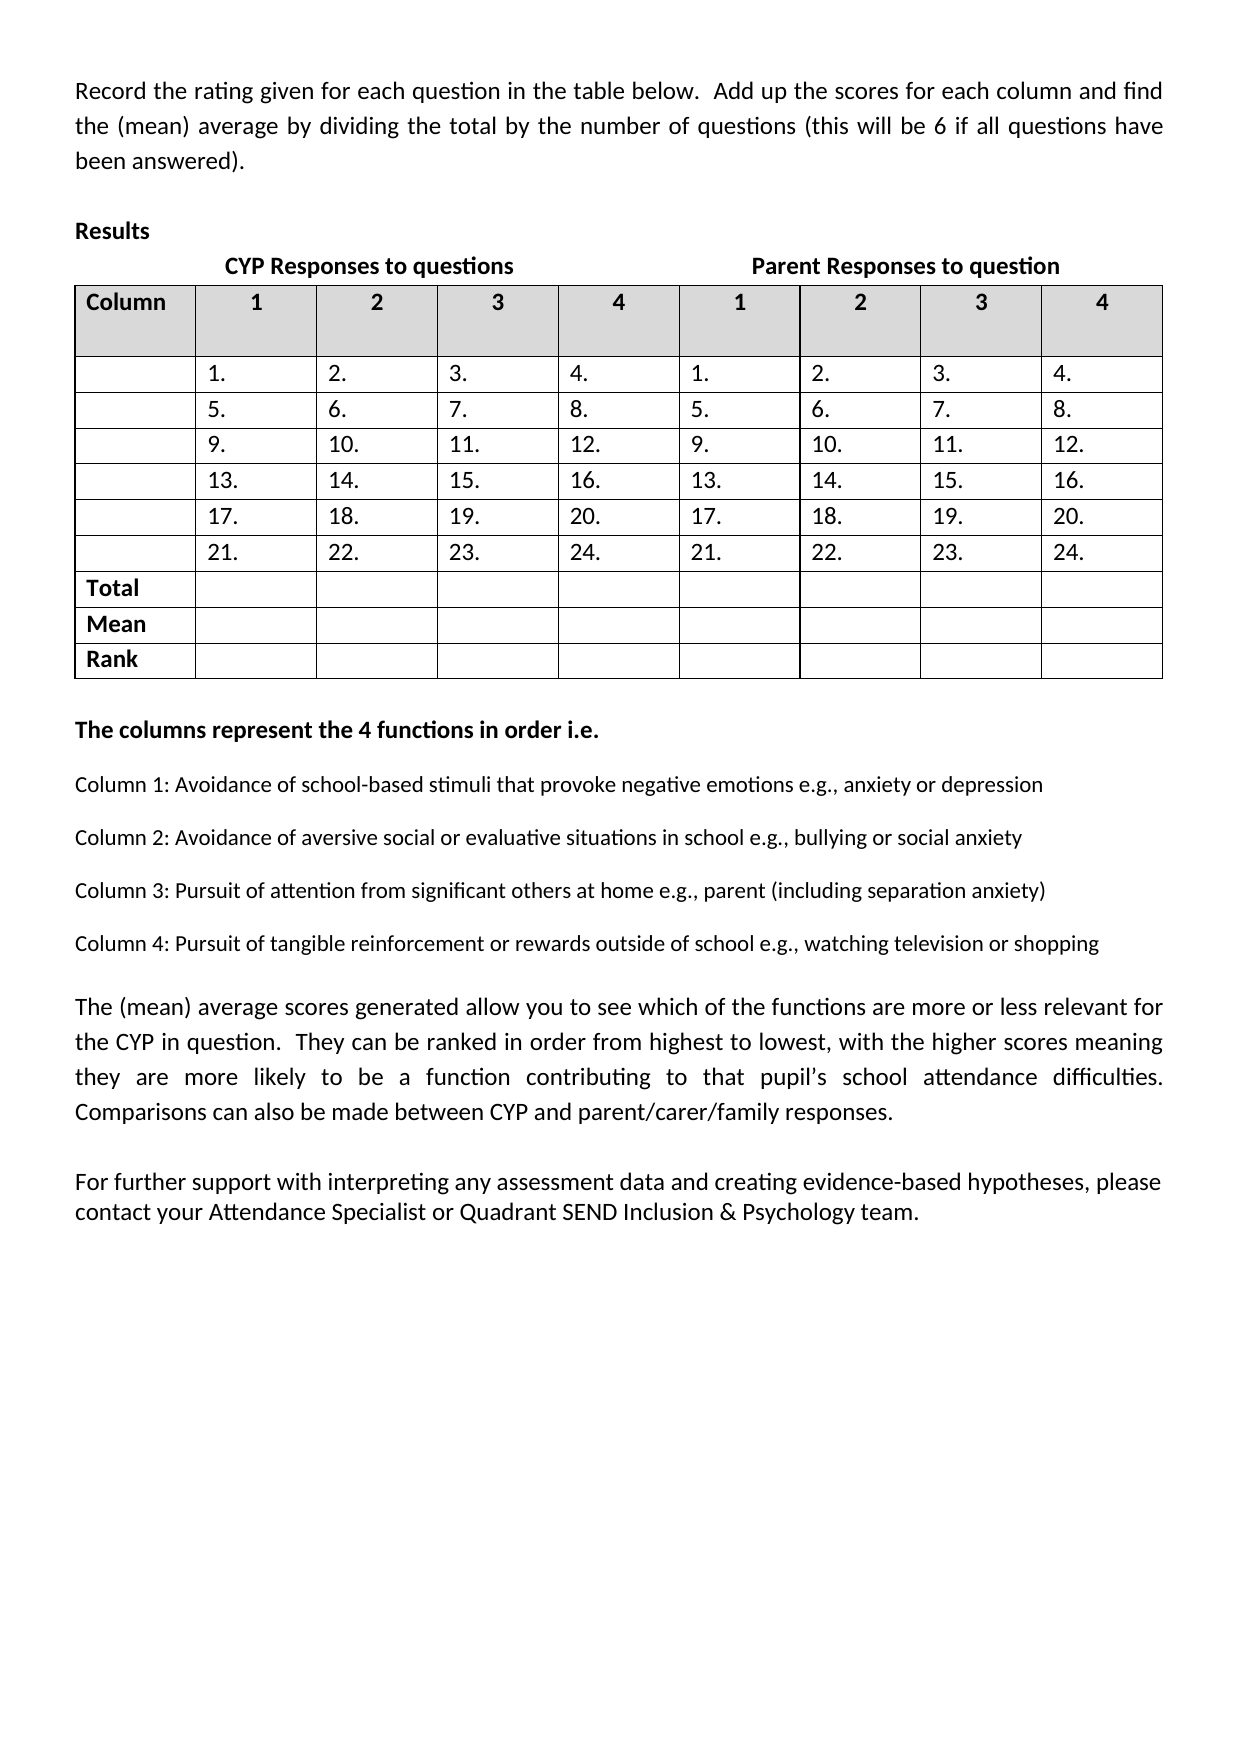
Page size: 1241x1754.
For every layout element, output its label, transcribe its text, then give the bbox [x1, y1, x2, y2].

table_cell 23. [438, 536, 558, 571]
table_cell [921, 608, 1041, 642]
table_cell [921, 572, 1041, 607]
table_cell 12. [1042, 429, 1162, 463]
table_cell 5. [680, 393, 799, 427]
table_cell [317, 572, 437, 607]
table_cell 22. [801, 536, 920, 571]
table_cell [76, 357, 195, 392]
table_cell 10. [801, 429, 920, 463]
table_cell [559, 608, 679, 642]
table_cell 16. [1042, 464, 1162, 499]
table_cell [680, 572, 799, 607]
table_cell 20. [1042, 500, 1162, 535]
table_cell 6. [317, 393, 437, 427]
table_cell 8. [559, 393, 679, 427]
table_cell 2. [317, 357, 437, 392]
table_cell 17. [196, 500, 316, 535]
table_cell 4. [1042, 357, 1162, 392]
table_cell [438, 608, 558, 642]
table_cell [801, 644, 920, 678]
table_cell [680, 608, 799, 642]
table_cell [921, 644, 1041, 678]
table_cell 21. [680, 536, 799, 571]
text The columns represent the 4 functions in order i.e. [75, 714, 1165, 745]
table_cell [559, 572, 679, 607]
table_cell 17. [680, 500, 799, 535]
table_cell [1042, 644, 1162, 678]
table_cell [438, 644, 558, 678]
table_header 1 [680, 286, 799, 356]
text Column 1: Avoidance of school-based stimuli that provoke negative emotions e.g., anxiety or depression [75, 770, 1165, 798]
table_cell [1042, 608, 1162, 642]
table_header 4 [1042, 286, 1162, 356]
table_cell 24. [559, 536, 679, 571]
table_header 3 [438, 286, 558, 356]
table_cell 9. [680, 429, 799, 463]
text CYP Responses to questions Parent Responses to question [75, 250, 1165, 281]
table_cell 22. [317, 536, 437, 571]
text Results [75, 215, 1165, 246]
table_header Column [76, 286, 195, 356]
table_cell 6. [801, 393, 920, 427]
table_cell [801, 608, 920, 642]
table_cell 13. [196, 464, 316, 499]
text Column 2: Avoidance of aversive social or evaluative situations in school e.g., bullying or social anxiety [75, 823, 1165, 851]
table_cell 10. [317, 429, 437, 463]
table_cell [76, 429, 195, 463]
table_cell [196, 644, 316, 678]
text The (mean) average scores generated allow you to see which of the functions are more or less relevant for the CYP in question. They can be ranked in order from highest to lowest, with the higher scores meaning they are more likely to be a function contributing to that pupil’s school attendance difficulties. Comparisons can also be made between CYP and parent/carer/family responses. [75, 991, 1165, 1126]
table_cell [680, 644, 799, 678]
table_cell [196, 608, 316, 642]
table_cell [1042, 572, 1162, 607]
table_cell Rank [76, 644, 195, 678]
table_cell 3. [921, 357, 1041, 392]
table_header 4 [559, 286, 679, 356]
table_cell 14. [317, 464, 437, 499]
table_cell Mean [76, 608, 195, 642]
table_cell [801, 572, 920, 607]
table_cell 14. [801, 464, 920, 499]
table_cell [438, 572, 558, 607]
text Record the rating given for each question in the table below. Add up the scores for each column and find the (mean) average by dividing the total by the number of questions (this will be 6 if all questions have been answered). [75, 75, 1165, 176]
text For further support with interpreting any assessment data and creating evidence-based hypotheses, please contact your Attendance Specialist or Quadrant SEND Inclusion & Psychology team. [75, 1166, 1165, 1227]
table_cell 12. [559, 429, 679, 463]
table_cell [76, 464, 195, 499]
table_cell [76, 536, 195, 571]
table_cell 18. [801, 500, 920, 535]
table_header 2 [317, 286, 437, 356]
table_cell 5. [196, 393, 316, 427]
table_cell 1. [196, 357, 316, 392]
table_cell 13. [680, 464, 799, 499]
table_cell 20. [559, 500, 679, 535]
table_cell [559, 644, 679, 678]
table_cell 24. [1042, 536, 1162, 571]
text Column 4: Pursuit of tangible reinforcement or rewards outside of school e.g., watching television or shopping [75, 929, 1165, 957]
table_cell [76, 500, 195, 535]
table_cell 15. [921, 464, 1041, 499]
table_cell 11. [438, 429, 558, 463]
table_cell 2. [801, 357, 920, 392]
table_cell 7. [438, 393, 558, 427]
table_cell [317, 644, 437, 678]
table_cell [76, 393, 195, 427]
table_cell 1. [680, 357, 799, 392]
table_cell 9. [196, 429, 316, 463]
table_cell 4. [559, 357, 679, 392]
table_cell 21. [196, 536, 316, 571]
table_cell 19. [438, 500, 558, 535]
table_header 1 [196, 286, 316, 356]
table_cell 23. [921, 536, 1041, 571]
text Column 3: Pursuit of attention from significant others at home e.g., parent (including separation anxiety) [75, 876, 1165, 904]
table_cell [196, 572, 316, 607]
table_cell Total [76, 572, 195, 607]
table_cell 16. [559, 464, 679, 499]
table_cell [317, 608, 437, 642]
table_header 3 [921, 286, 1041, 356]
table_cell 8. [1042, 393, 1162, 427]
table_header 2 [801, 286, 920, 356]
table_cell 18. [317, 500, 437, 535]
table_cell 15. [438, 464, 558, 499]
table_cell 11. [921, 429, 1041, 463]
table_cell 3. [438, 357, 558, 392]
table_cell 7. [921, 393, 1041, 427]
table_cell 19. [921, 500, 1041, 535]
